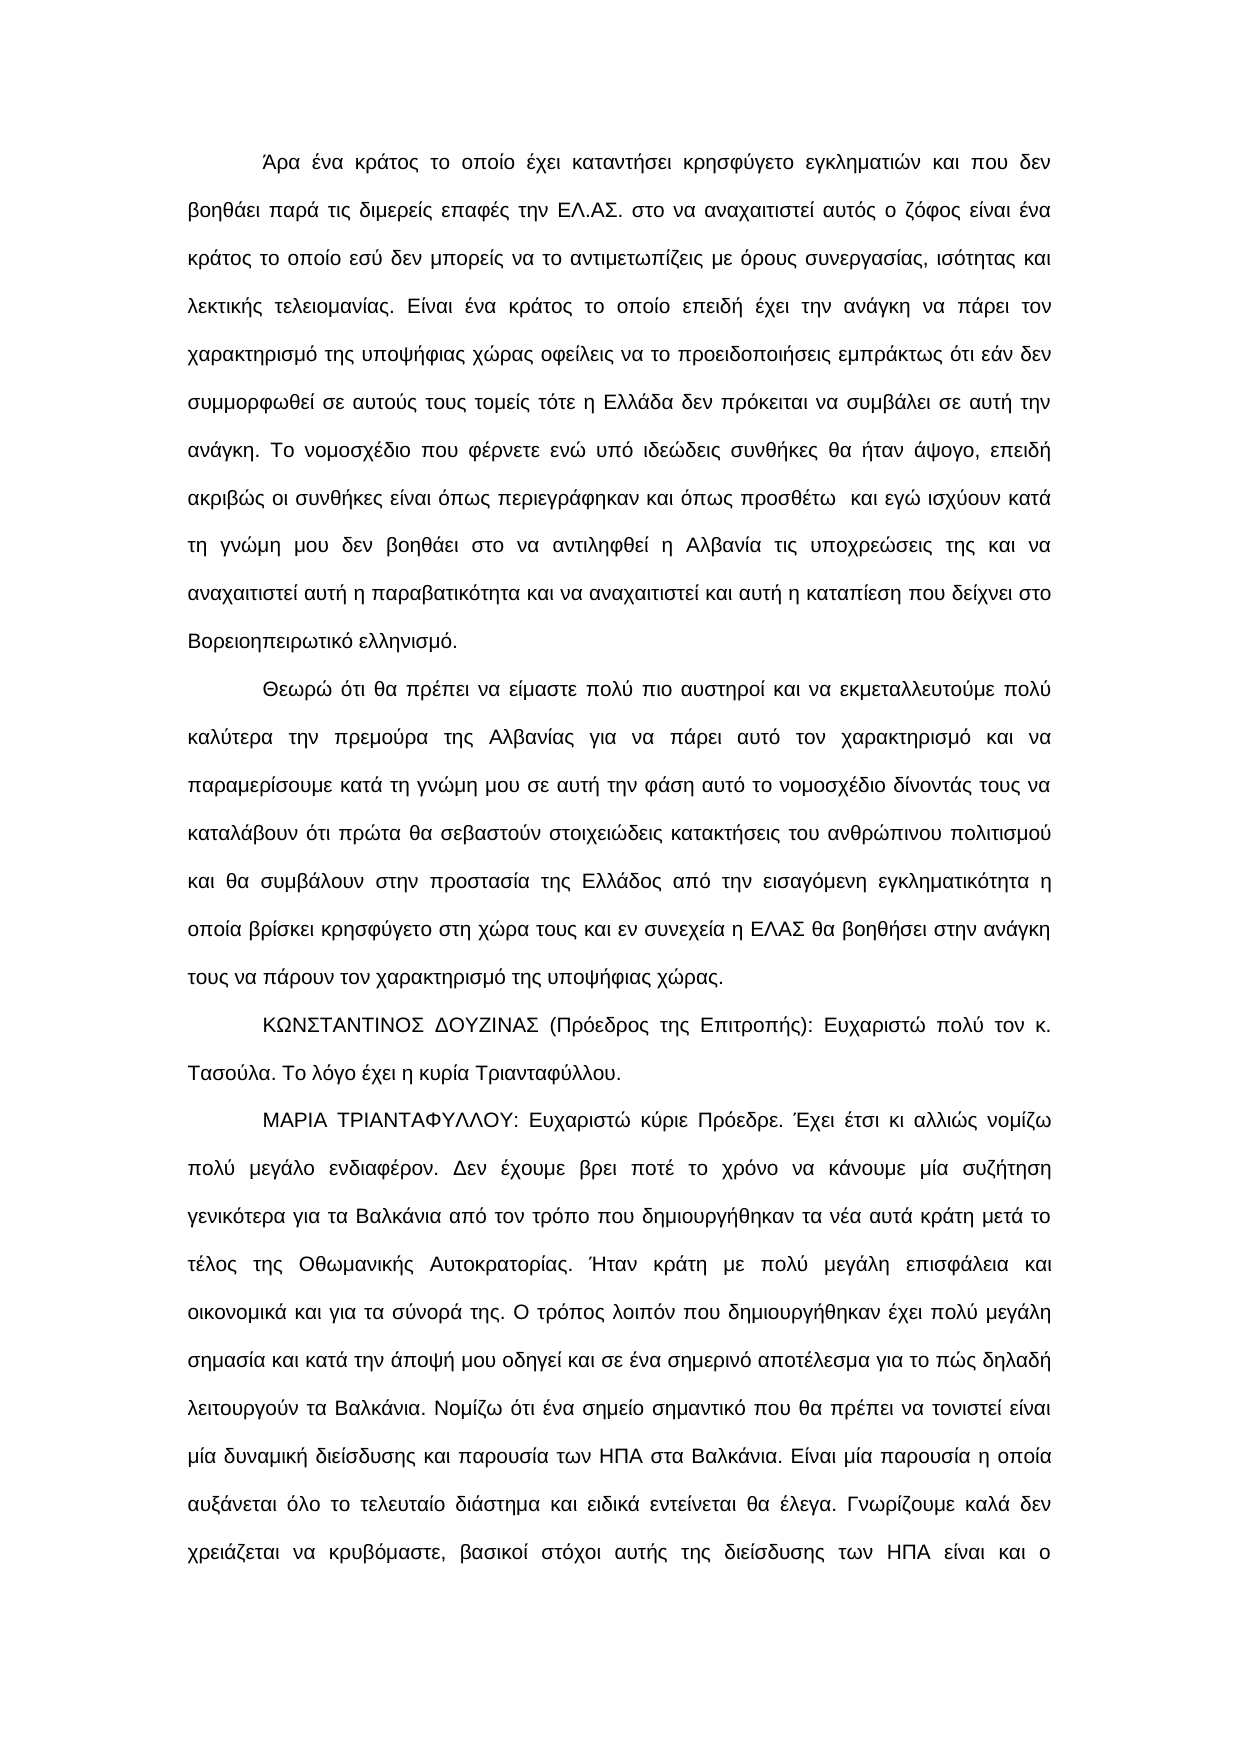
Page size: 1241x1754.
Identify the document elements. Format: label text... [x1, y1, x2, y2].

text Θεωρώ ότι θα πρέπει να είμαστε πολύ πιο αυστηροί και να εκμεταλλευτούμε πολύ καλύτερα την πρεμούρα της Αλβανίας για να πάρει αυτό τον χαρακτηρισμό και να παραμερίσουμε κατά τη γνώμη μου σε αυτή την φάση αυτό το νομοσχέδιο δίνοντάς τους να καταλάβουν ότι πρώτα θα σεβαστούν στοιχειώδεις κατακτήσεις του ανθρώπινου πολιτισμού και θα συμβάλουν στην προστασία της Ελλάδος από την εισαγόμενη εγκληματικότητα η οποία βρίσκει κρησφύγετο στη χώρα τους και εν συνεχεία η ΕΛΑΣ θα βοηθήσει στην ανάγκη τους να πάρουν τον χαρακτηρισμό της υποψήφιας χώρας. [187, 677, 1053, 988]
text Άρα ένα κράτος το οποίο έχει καταντήσει κρησφύγετο εγκληματιών και που δεν βοηθάει παρά τις διμερείς επαφές την ΕΛ.ΑΣ. στο να αναχαιτιστεί αυτός ο ζόφος είναι ένα κράτος το οποίο εσύ δεν μπορείς να το αντιμετωπίζεις με όρους συνεργασίας, ισότητας και λεκτικής τελειομανίας. Είναι ένα κράτος το οποίο επειδή έχει την ανάγκη να πάρει τον χαρακτηρισμό της υποψήφιας χώρας οφείλεις να το προειδοποιήσεις εμπράκτως ότι εάν δεν συμμορφωθεί σε αυτούς τους τομείς τότε η Ελλάδα δεν πρόκειται να συμβάλει σε αυτή την ανάγκη. Το νομοσχέδιο που φέρνετε ενώ υπό ιδεώδεις συνθήκες θα ήταν άψογο, επειδή ακριβώς οι συνθήκες είναι όπως περιεγράφηκαν και όπως προσθέτω και εγώ ισχύουν κατά τη γνώμη μου δεν βοηθάει στο να αντιληφθεί η Αλβανία τις υποχρεώσεις της και να αναχαιτιστεί αυτή η παραβατικότητα και να αναχαιτιστεί και αυτή η καταπίεση που δείχνει στο Βορειοηπειρωτικό ελληνισμό. [187, 150, 1053, 653]
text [187, 1108, 1053, 1563]
text ΚΩΝΣΤΑΝΤΙΝΟΣ ΔΟΥΖΙΝΑΣ (Πρόεδρος της Επιτροπής): Ευχαριστώ πολύ τον κ. Τασούλα. Το λόγο έχει η κυρία Τριανταφύλλου. [187, 1012, 1053, 1084]
